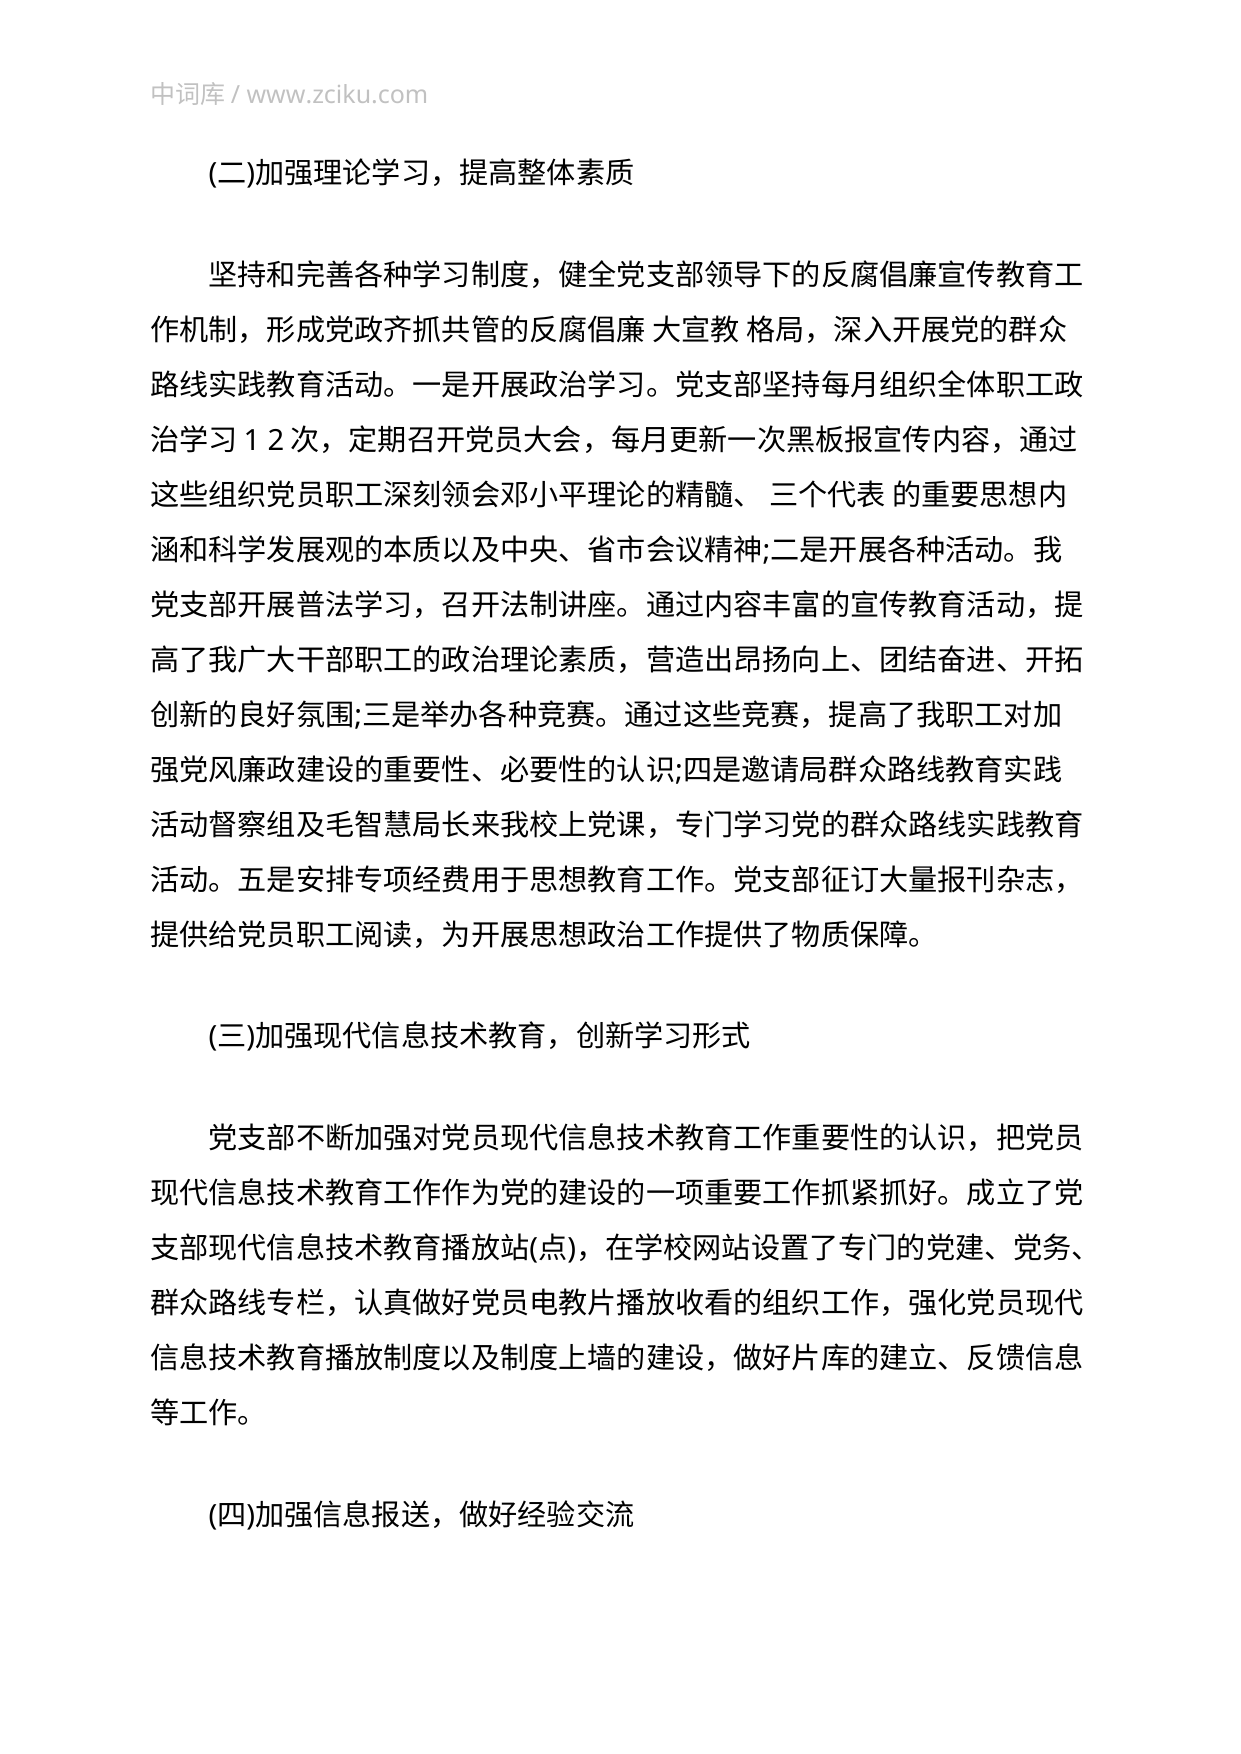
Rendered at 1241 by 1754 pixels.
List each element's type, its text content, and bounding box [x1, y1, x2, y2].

text (四)加强信息报送，做好经验交流 [150, 1491, 1090, 1534]
text (二)加强理论学习，提高整体素质 [150, 150, 1090, 192]
text 坚持和完善各种学习制度，健全党支部领导下的反腐倡廉宣传教育工作机制，形成党政齐抓共管的反腐倡廉 大宣教 格局，深入开展党的群众路线实践教育活动。一是开展政治学习。党支部坚持每月组织全体职工政治学习1 2次，定期召开党员大会，每月更新一次黑板报宣传内容，通过这些组织党员职工深刻领会邓小平理论的精髓、 三个代表 的重要思想内涵和科学发展观的本质以及中央、省市会议精神;二是开展各种活动。我党支部开展普法学习，召开法制讲座。通过内容丰富的宣传教育活动，提高了我广大干部职工的政治理论素质，营造出昂扬向上、团结奋进、开拓创新的良好氛围;三是举办各种竞赛。通过这些竞赛，提高了我职工对加强党风廉政建设的重要性、必要性的认识;四是邀请局群众路线教育实践活动督察组及毛智慧局长来我校上党课，专门学习党的群众路线实践教育活动。五是安排专项经费用于思想教育工作。党支部征订大量报刊杂志，提供给党员职工阅读，为开展思想政治工作提供了物质保障。 [150, 252, 1090, 953]
text 党支部不断加强对党员现代信息技术教育工作重要性的认识，把党员现代信息技术教育工作作为党的建设的一项重要工作抓紧抓好。成立了党支部现代信息技术教育播放站(点)，在学校网站设置了专门的党建、党务、群众路线专栏，认真做好党员电教片播放收看的组织工作，强化党员现代信息技术教育播放制度以及制度上墙的建设，做好片库的建立、反馈信息等工作。 [150, 1115, 1090, 1432]
text (三)加强现代信息技术教育，创新学习形式 [150, 1013, 1090, 1055]
